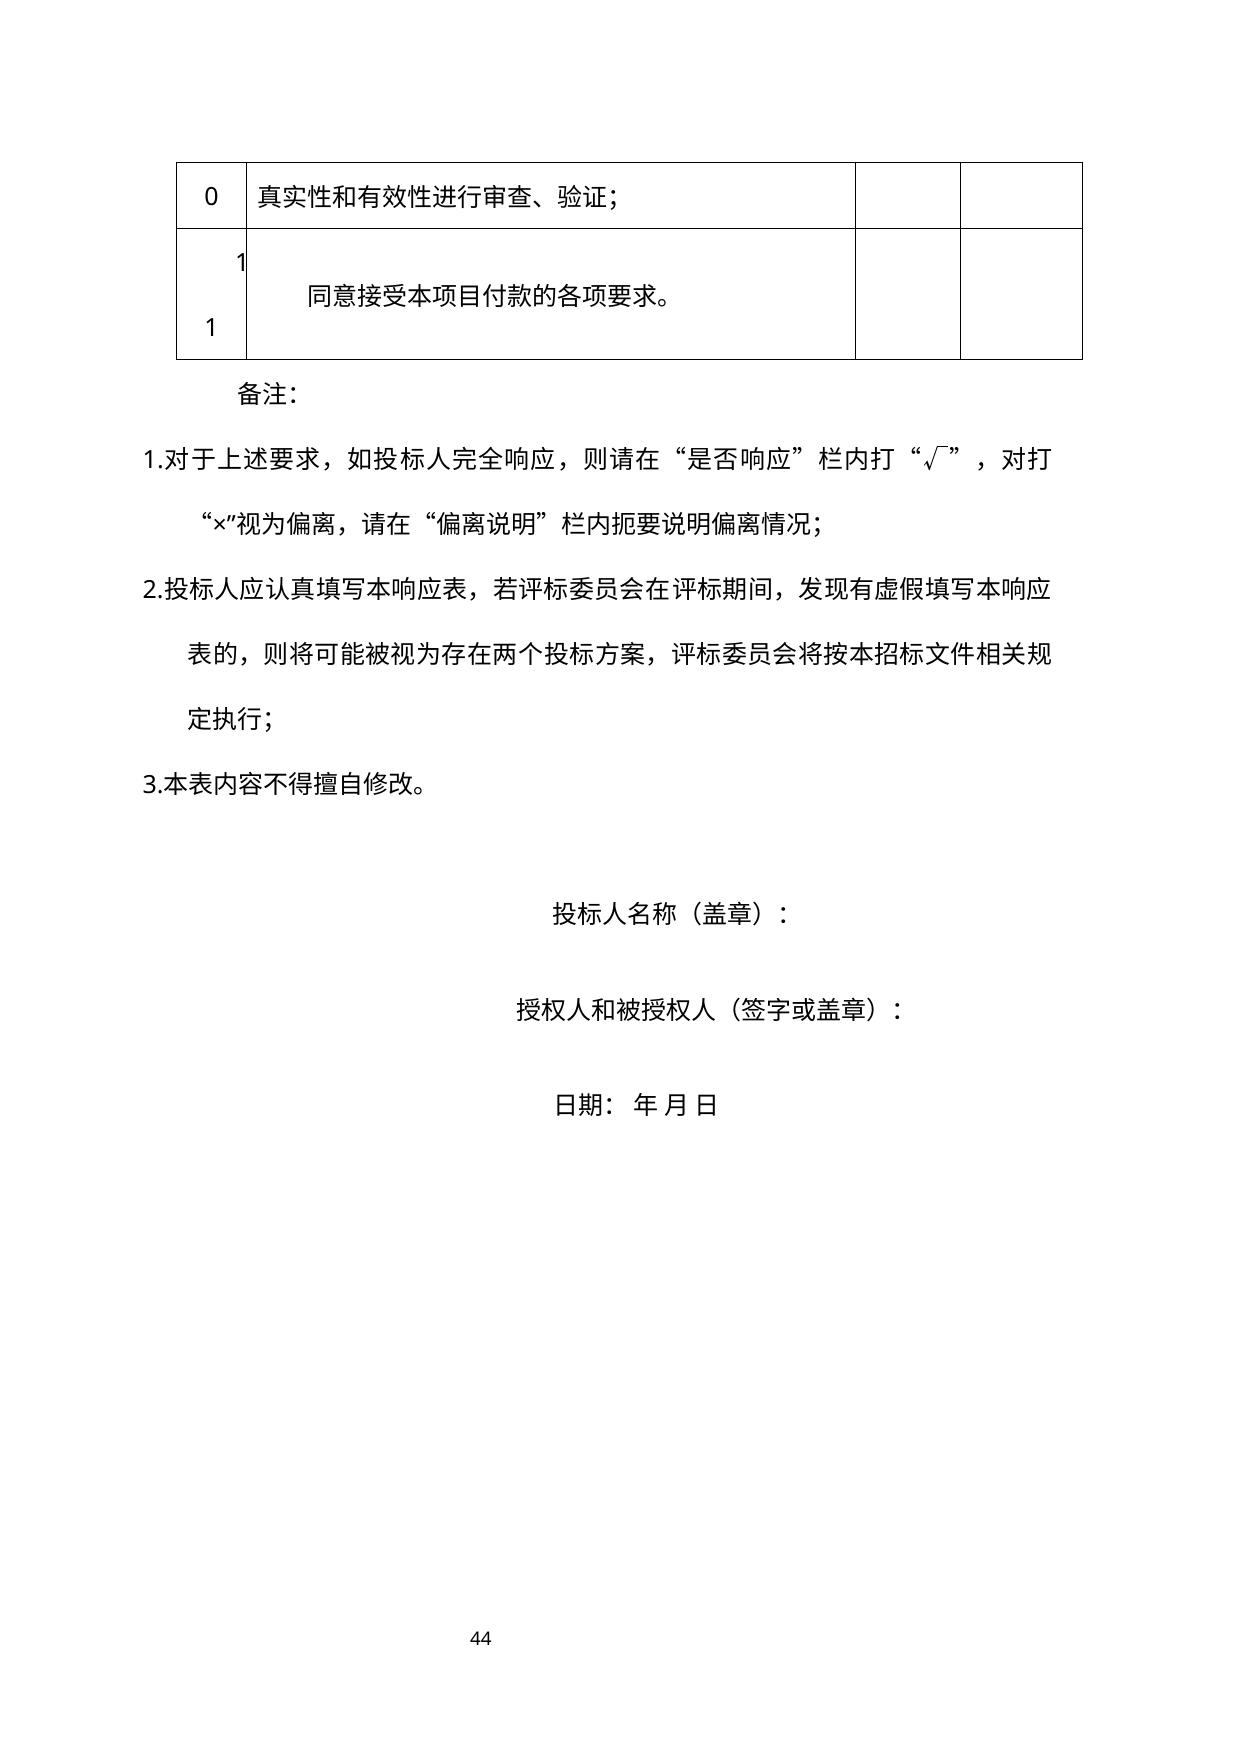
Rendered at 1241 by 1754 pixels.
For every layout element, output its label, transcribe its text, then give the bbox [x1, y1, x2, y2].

list 1.对于上述要求，如投标人完全响应，则请在“是否响应”栏内打“√”，对打“×”视为偏离，请在“偏离说明”栏内扼要说明偏离情况； [142, 425, 1053, 555]
table_cell [856, 229, 960, 359]
table_cell [961, 163, 1082, 228]
text 授权人和被授权人（签字或盖章）： [187, 976, 1053, 1041]
table_cell [856, 163, 960, 228]
table_cell 10 [177, 163, 246, 228]
list 3.本表内容不得擅自修改。 [142, 750, 1053, 815]
table_cell 11 [177, 229, 246, 359]
text 日期： 年 月 日 [187, 1071, 1053, 1136]
table_cell 同意接受本项目付款的各项要求。 [247, 229, 855, 359]
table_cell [247, 163, 855, 228]
text 备注： [187, 360, 1053, 425]
table_cell [961, 229, 1082, 359]
text 投标人名称（盖章）： [187, 880, 1053, 945]
list 2.投标人应认真填写本响应表，若评标委员会在评标期间，发现有虚假填写本响应表的，则将可能被视为存在两个投标方案，评标委员会将按本招标文件相关规定执行； [142, 555, 1053, 750]
